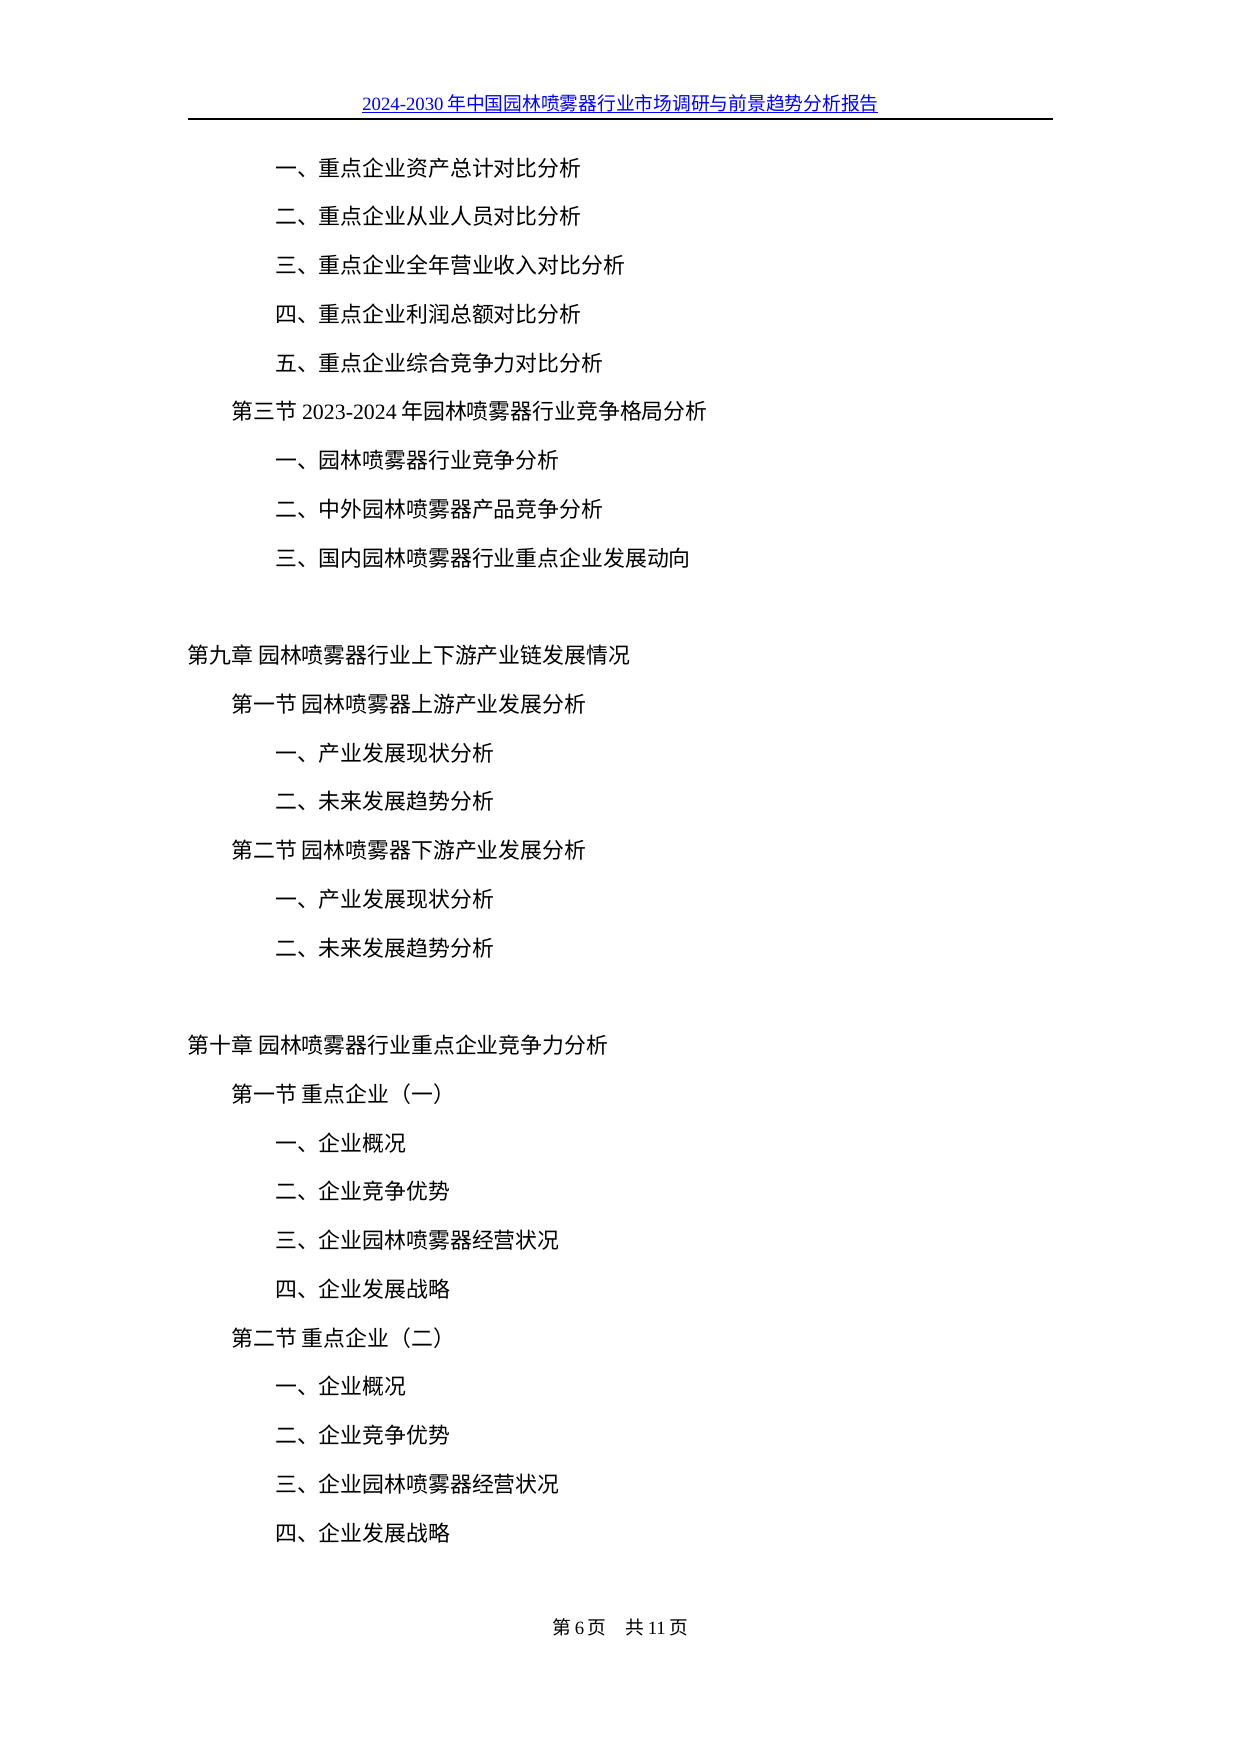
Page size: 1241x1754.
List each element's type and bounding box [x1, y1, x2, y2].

text [187, 150, 1053, 1548]
